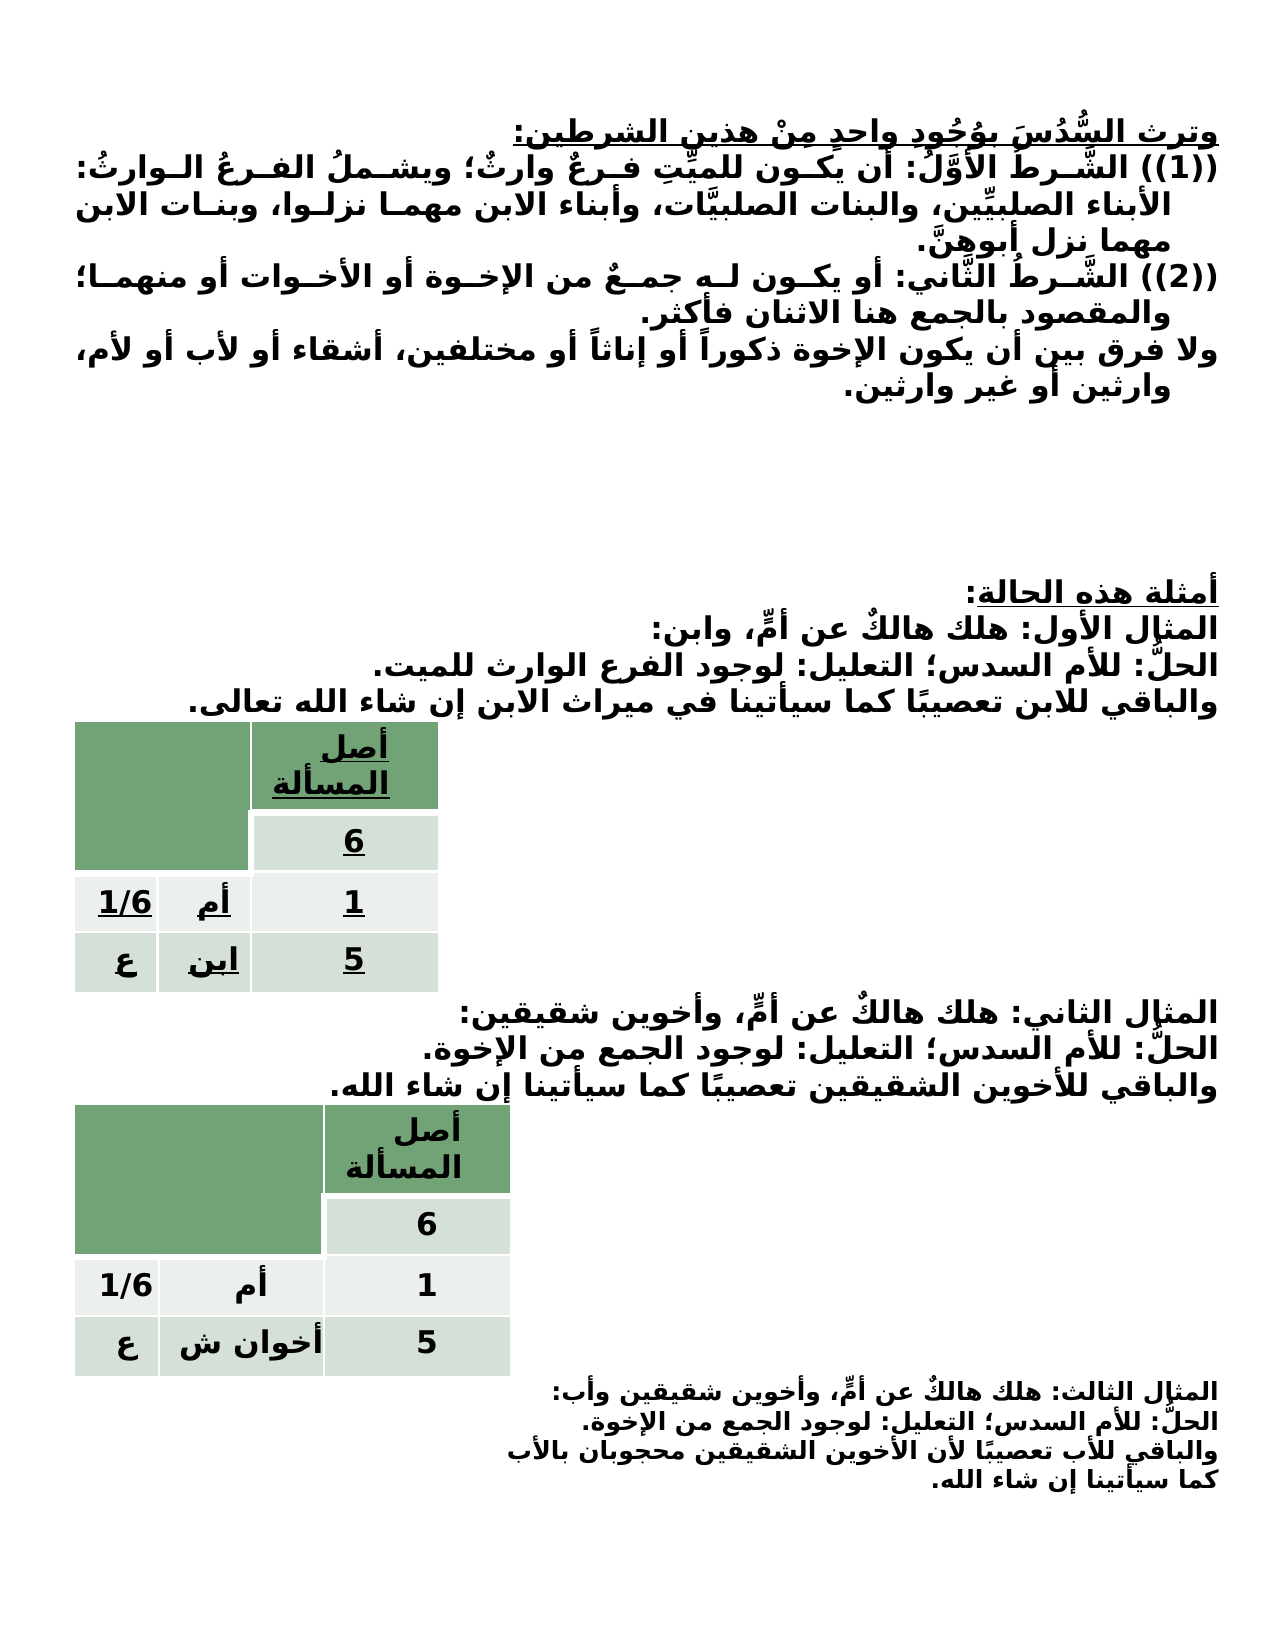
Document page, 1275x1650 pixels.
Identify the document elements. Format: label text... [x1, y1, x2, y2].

table_cell ع [75, 1317, 158, 1376]
text والباقي للأخوين الشقيقين تعصيبًا كما سيأتينا إن شاء الله. [75, 1067, 1219, 1103]
text المثال الثاني: هلك هالكٌ عن أمٍّ، وأخوين شقيقين: [75, 994, 1219, 1031]
text وترث السُّدُسَ بوُجُودِ واحدٍ مِنْ هذين الشرطين: [75, 113, 1219, 149]
text أمثلة هذه الحالة: [75, 574, 1219, 611]
table_cell ع [75, 933, 156, 992]
table_cell 6 [254, 816, 438, 870]
table_cell 1/6 [75, 1260, 158, 1315]
table_cell 1 [325, 1256, 510, 1315]
table_header أصل المسألة [252, 722, 438, 809]
table_cell ابن [159, 933, 250, 992]
text كما سيأتينا إن شاء الله. [75, 1465, 1219, 1494]
table_cell 5 [325, 1317, 510, 1376]
table_cell 5 [252, 933, 438, 992]
text الحلُّ: للأم السدس؛ التعليل: لوجود الجمع من الإخوة. [75, 1031, 1219, 1067]
text ((2)) الشَّرطُ الثَّاني: أو يكون له جمعٌ من الإخوة أو الأخوات أو منهما؛ والمقصود بالجمع هنا الاثنان فأكثر. [75, 258, 1219, 331]
text الحلُّ: للأم السدس؛ التعليل: لوجود الجمع من الإخوة. [75, 1407, 1219, 1436]
table_cell أم [160, 1260, 323, 1315]
text ولا فرق بين أن يكون الإخوة ذكوراً أو إناثاً أو مختلفين، أشقاء أو لأب أو لأم، وارثين أو غير وارثين. [75, 331, 1219, 404]
text المثال الأول: هلك هالكٌ عن أمٍّ، وابن: [75, 611, 1219, 647]
table_cell 6 [327, 1199, 510, 1254]
table_cell 1/6 [75, 877, 156, 931]
table_header [75, 1105, 323, 1254]
text الحلُّ: للأم السدس؛ التعليل: لوجود الفرع الوارث للميت. [75, 647, 1219, 683]
table_cell أم [159, 877, 250, 931]
table_cell 1 [252, 873, 438, 931]
table_header أصل المسألة [325, 1105, 510, 1193]
text والباقي للأب تعصيبًا لأن الأخوين الشقيقين محجوبان بالأب [75, 1436, 1219, 1465]
text والباقي للابن تعصيبًا كما سيأتينا في ميراث الابن إن شاء الله تعالى. [75, 683, 1219, 720]
table_header [75, 722, 250, 870]
table_cell أخوان ش [160, 1317, 323, 1376]
text ((1)) الشَّرطُ الأوَّلُ: أن يكون للميِّتِ فرعٌ وارثٌ؛ ويشملُ الفرعُ الوارثُ: الأبناء الصلبيِّين، والبنات الصلبيَّات، وأبناء الابن مهما نزلوا، وبنات الابن مهما نزل أبوهنَّ. [75, 149, 1219, 258]
text المثال الثالث: هلك هالكٌ عن أمٍّ، وأخوين شقيقين وأب: [75, 1378, 1219, 1407]
